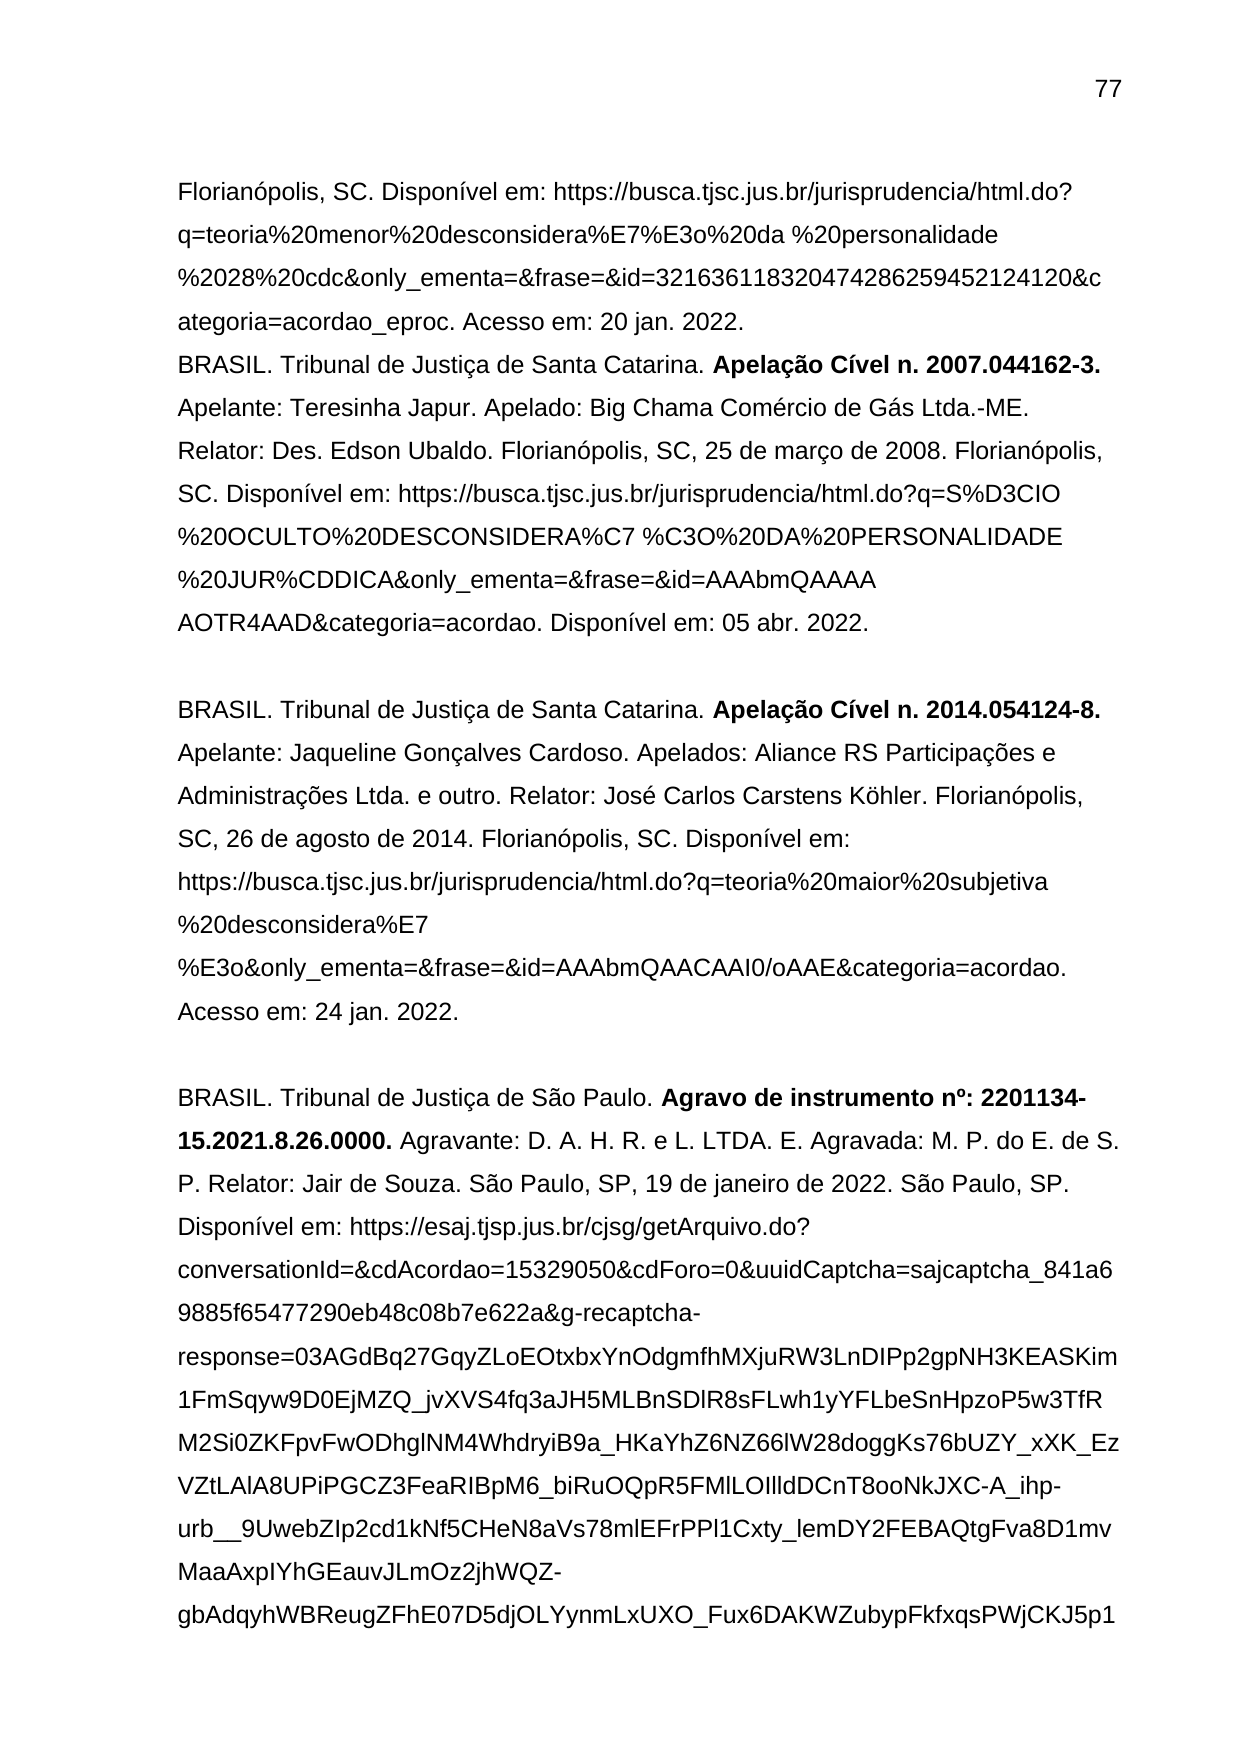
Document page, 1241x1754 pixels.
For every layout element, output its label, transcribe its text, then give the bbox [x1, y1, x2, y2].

text BRASIL. Tribunal de Justiça de Santa Catarina. Apelação Cível n. 2014.054124-8. Apelante: Jaqueline Gonçalves Cardoso. Apelados: Aliance RS Participações e Administrações Ltda. e outro. Relator: José Carlos Carstens Köhler. Florianópolis, SC, 26 de agosto de 2014. Florianópolis, SC. Disponível em: https://busca.tjsc.jus.br/jurisprudencia/html.do?q=teoria%20maior%20subjetiva%20desconsidera%E7 %E3o&only_ementa=&frase=&id=AAAbmQAACAAI0/oAAE&categoria=acordao. Acesso em: 24 jan. 2022. [177, 695, 1122, 1025]
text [177, 1083, 1122, 1629]
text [177, 177, 1122, 335]
text BRASIL. Tribunal de Justiça de Santa Catarina. Apelação Cível n. 2007.044162-3. Apelante: Teresinha Japur. Apelado: Big Chama Comércio de Gás Ltda.-ME. Relator: Des. Edson Ubaldo. Florianópolis, SC, 25 de março de 2008. Florianópolis, SC. Disponível em: https://busca.tjsc.jus.br/jurisprudencia/html.do?q=S%D3CIO%20OCULTO%20DESCONSIDERA%C7 %C3O%20DA%20PERSONALIDADE%20JUR%CDDICA&only_ementa=&frase=&id=AAAbmQAAAA AOTR4AAD&categoria=acordao. Disponível em: 05 abr. 2022. [177, 350, 1122, 637]
